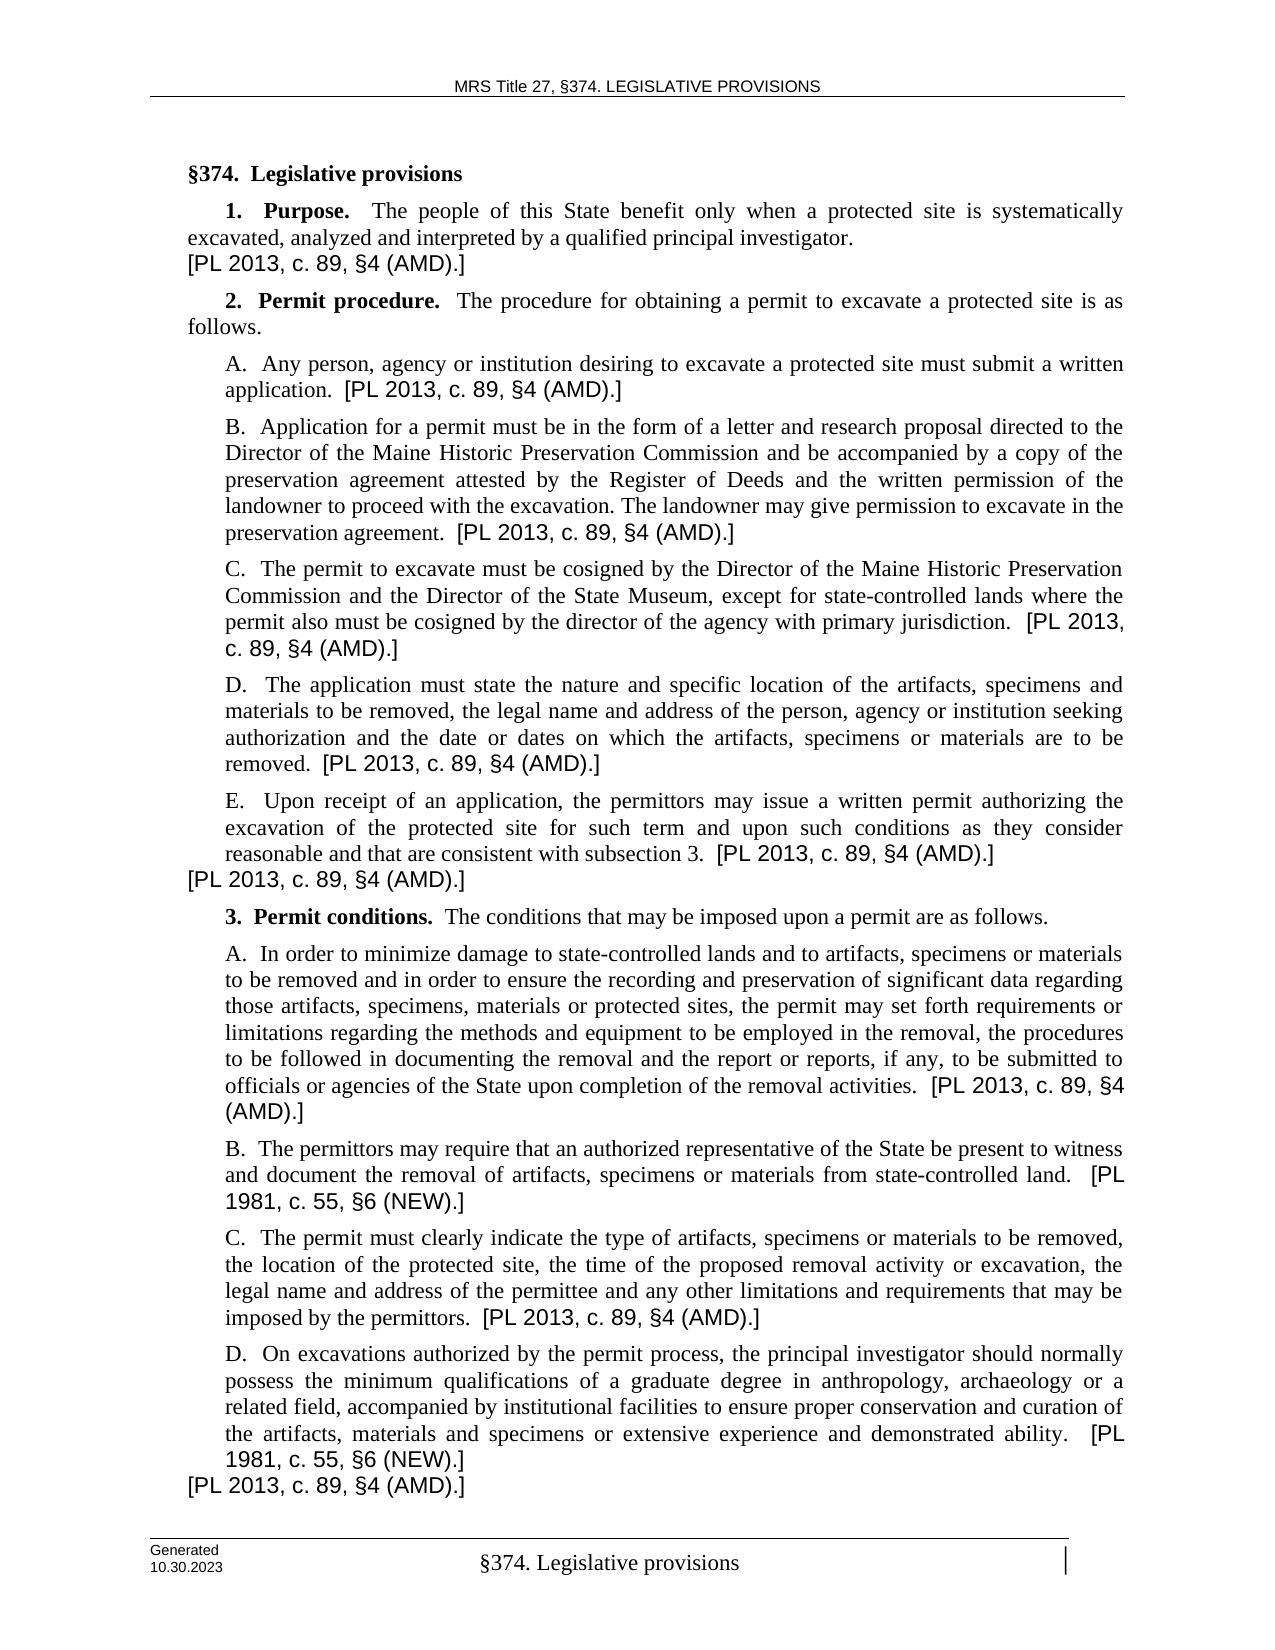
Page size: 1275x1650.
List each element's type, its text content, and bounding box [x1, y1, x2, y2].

text [PL 2013, c. 89, §4 (AMD).] [187, 866, 1125, 893]
text [PL 2013, c. 89, §4 (AMD).] [187, 250, 1125, 276]
text D. The application must state the nature and specific location of the artifacts, specimens and materials to be removed, the legal name and address of the person, agency or institution seeking authorization and the date or dates on which the artifacts, specimens or materials are to be removed. [PL 2013, c. 89, §4 (AMD).] [225, 671, 1125, 777]
text A. Any person, agency or institution desiring to excavate a protected site must submit a written application. [PL 2013, c. 89, §4 (AMD).] [225, 350, 1125, 403]
text D. On excavations authorized by the permit process, the principal investigator should normally possess the minimum qualifications of a graduate degree in anthropology, archaeology or a related field, accompanied by institutional facilities to ensure proper conservation and curation of the artifacts, materials and specimens or extensive experience and demonstrated ability. [PL 1981, c. 55, §6 (NEW).] [225, 1340, 1125, 1472]
text 1. Purpose. The people of this State benefit only when a protected site is systematically excavated, analyzed and interpreted by a qualified principal investigator. [187, 197, 1125, 250]
text A. In order to minimize damage to state-controlled lands and to artifacts, specimens or materials to be removed and in order to ensure the recording and preservation of significant data regarding those artifacts, specimens, materials or protected sites, the permit may set forth requirements or limitations regarding the methods and equipment to be employed in the removal, the procedures to be followed in documenting the removal and the report or reports, if any, to be submitted to officials or agencies of the State upon completion of the removal activities. [PL 2013, c. 89, §4 (AMD).] [225, 940, 1125, 1124]
text C. The permit to excavate must be cosigned by the Director of the Maine Historic Preservation Commission and the Director of the State Museum, except for state-controlled lands where the permit also must be cosigned by the director of the agency with primary jurisdiction. [PL 2013, c. 89, §4 (AMD).] [225, 555, 1125, 661]
text [PL 2013, c. 89, §4 (AMD).] [187, 1472, 1125, 1499]
text 2. Permit procedure. The procedure for obtaining a permit to excavate a protected site is as follows. [187, 287, 1125, 339]
text 3. Permit conditions. The conditions that may be imposed upon a permit are as follows. [187, 903, 1125, 929]
text B. The permittors may require that an authorized representative of the State be present to witness and document the removal of artifacts, specimens or materials from state-controlled land. [PL 1981, c. 55, §6 (NEW).] [225, 1135, 1125, 1214]
text B. Application for a permit must be in the form of a letter and research proposal directed to the Director of the Maine Historic Preservation Commission and be accompanied by a copy of the preservation agreement attested by the Register of Deeds and the written permission of the landowner to proceed with the excavation. The landowner may give permission to excavate in the preservation agreement. [PL 2013, c. 89, §4 (AMD).] [225, 413, 1125, 545]
text E. Upon receipt of an application, the permittors may issue a written permit authorizing the excavation of the protected site for such term and upon such conditions as they consider reasonable and that are consistent with subsection 3. [PL 2013, c. 89, §4 (AMD).] [225, 787, 1125, 866]
text C. The permit must clearly indicate the type of artifacts, specimens or materials to be removed, the location of the protected site, the time of the proposed removal activity or excavation, the legal name and address of the permittee and any other limitations and requirements that may be imposed by the permittors. [PL 2013, c. 89, §4 (AMD).] [225, 1224, 1125, 1330]
text §374. Legislative provisions [187, 160, 1125, 187]
